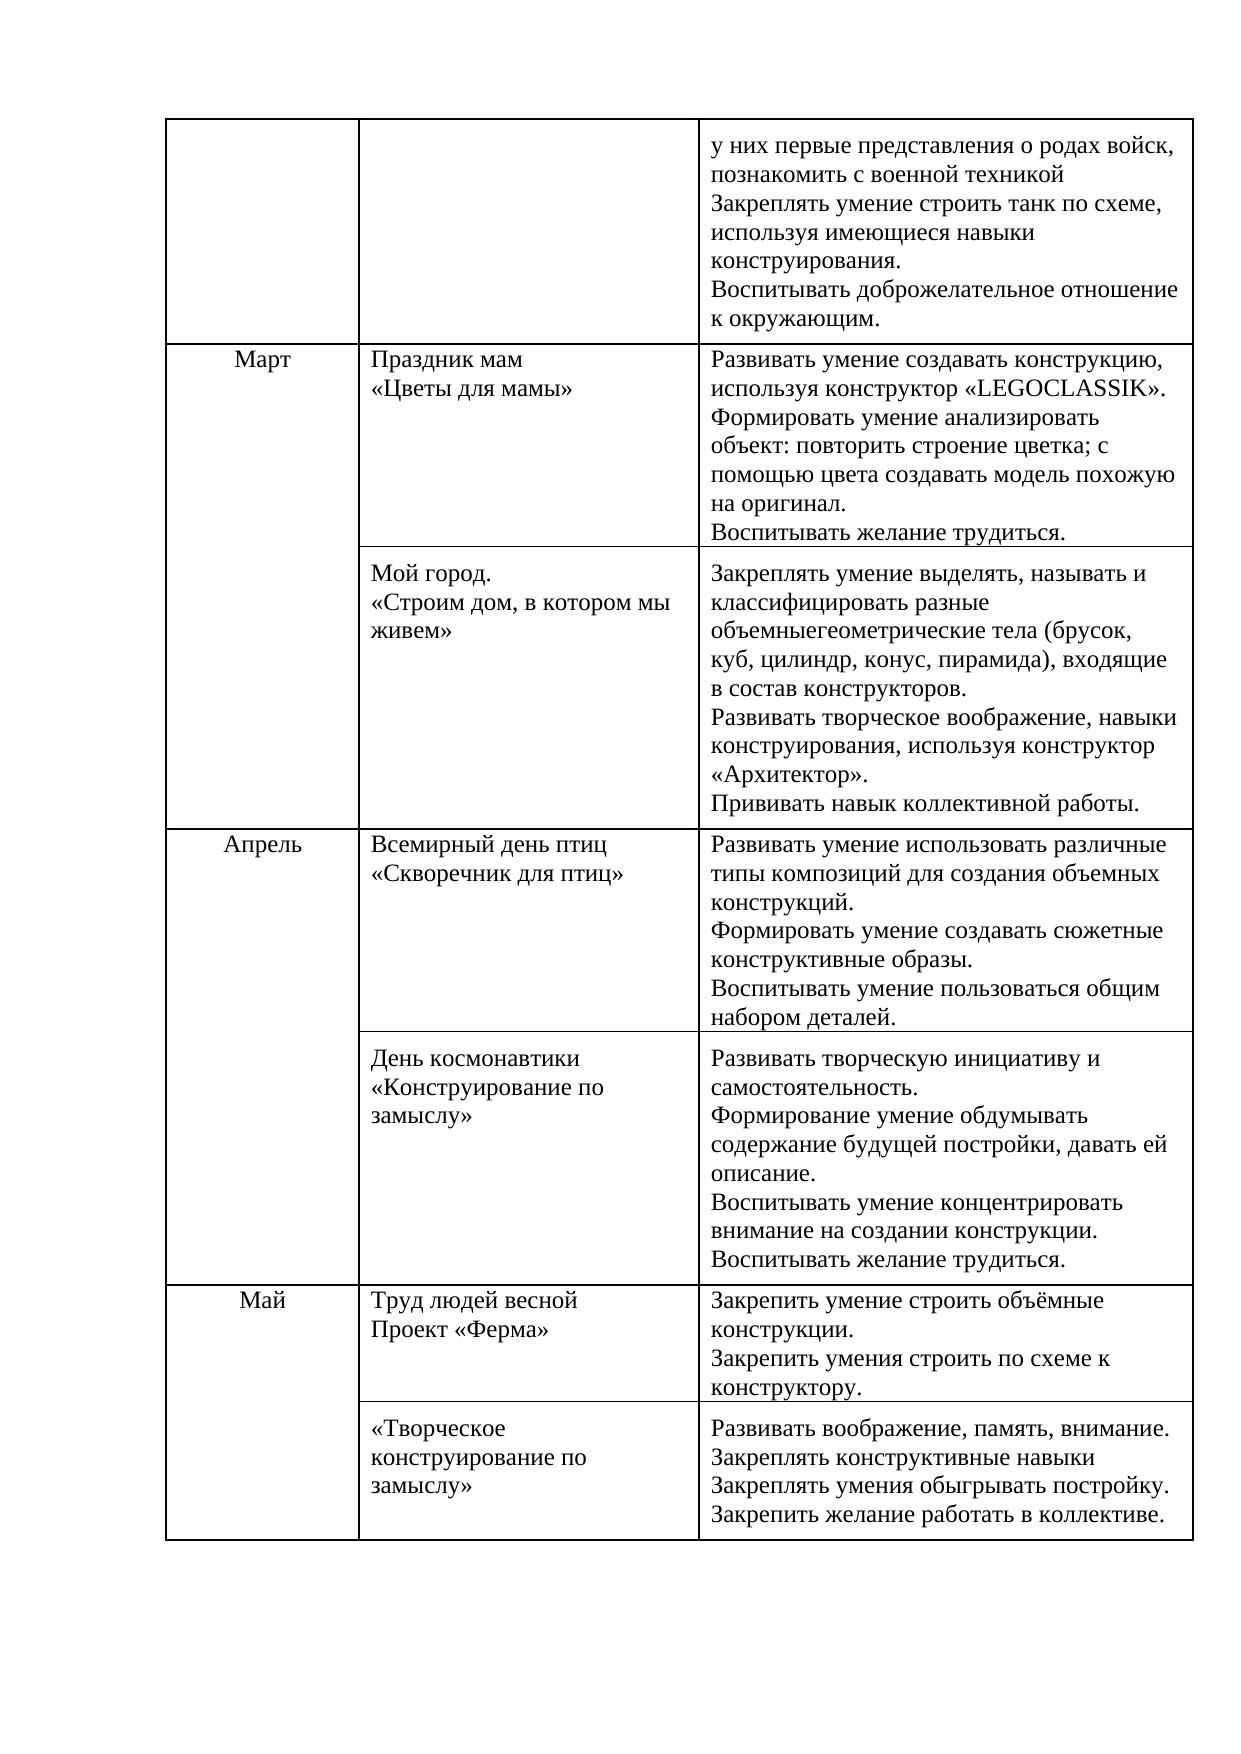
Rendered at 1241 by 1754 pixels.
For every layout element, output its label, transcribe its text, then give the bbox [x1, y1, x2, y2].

table_cell День космонавтики «Конструирование по замыслу» [360, 1032, 698, 1284]
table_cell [700, 120, 1192, 343]
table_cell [360, 120, 698, 343]
table_cell «Творческое конструирование по замыслу» [360, 1402, 698, 1539]
table_cell Апрель [167, 830, 358, 1284]
table_cell Март [167, 345, 358, 828]
table_cell Всемирный день птиц «Скворечник для птиц» [360, 830, 698, 1031]
table_cell Праздник мам «Цветы для мамы» [360, 345, 698, 546]
table_cell Развивать умение создавать конструкцию, используя конструктор «LEGOCLASSIK». Формировать умение анализировать объект: повторить строение цветка; с помощью цвета создавать модель похожую на оригинал. Воспитывать желание трудиться. [700, 345, 1192, 546]
table_cell Закрепить умение строить объёмные конструкции. Закрепить умения строить по схеме к конструктору. [700, 1286, 1192, 1401]
table_cell Закреплять умение выделять, называть и классифицировать разные объемныегеометрические тела (брусок, куб, цилиндр, конус, пирамида), входящие в состав конструкторов. Развивать творческое воображение, навыки конструирования, используя конструктор «Архитектор». Прививать навык коллективной работы. [700, 547, 1192, 828]
table_cell Развивать умение использовать различные типы композиций для создания объемных конструкций. Формировать умение создавать сюжетные конструктивные образы. Воспитывать умение пользоваться общим набором деталей. [700, 830, 1192, 1031]
table_cell Труд людей весной Проект «Ферма» [360, 1286, 698, 1401]
table_cell Май [167, 1286, 358, 1539]
table_cell Развивать творческую инициативу и самостоятельность. Формирование умение обдумывать содержание будущей постройки, давать ей описание. Воспитывать умение концентрировать внимание на создании конструкции. Воспитывать желание трудиться. [700, 1032, 1192, 1284]
table_cell Мой город. «Строим дом, в котором мы живем» [360, 547, 698, 828]
table_cell Развивать воображение, память, внимание. Закреплять конструктивные навыки Закреплять умения обыгрывать постройку. Закрепить желание работать в коллективе. [700, 1402, 1192, 1539]
